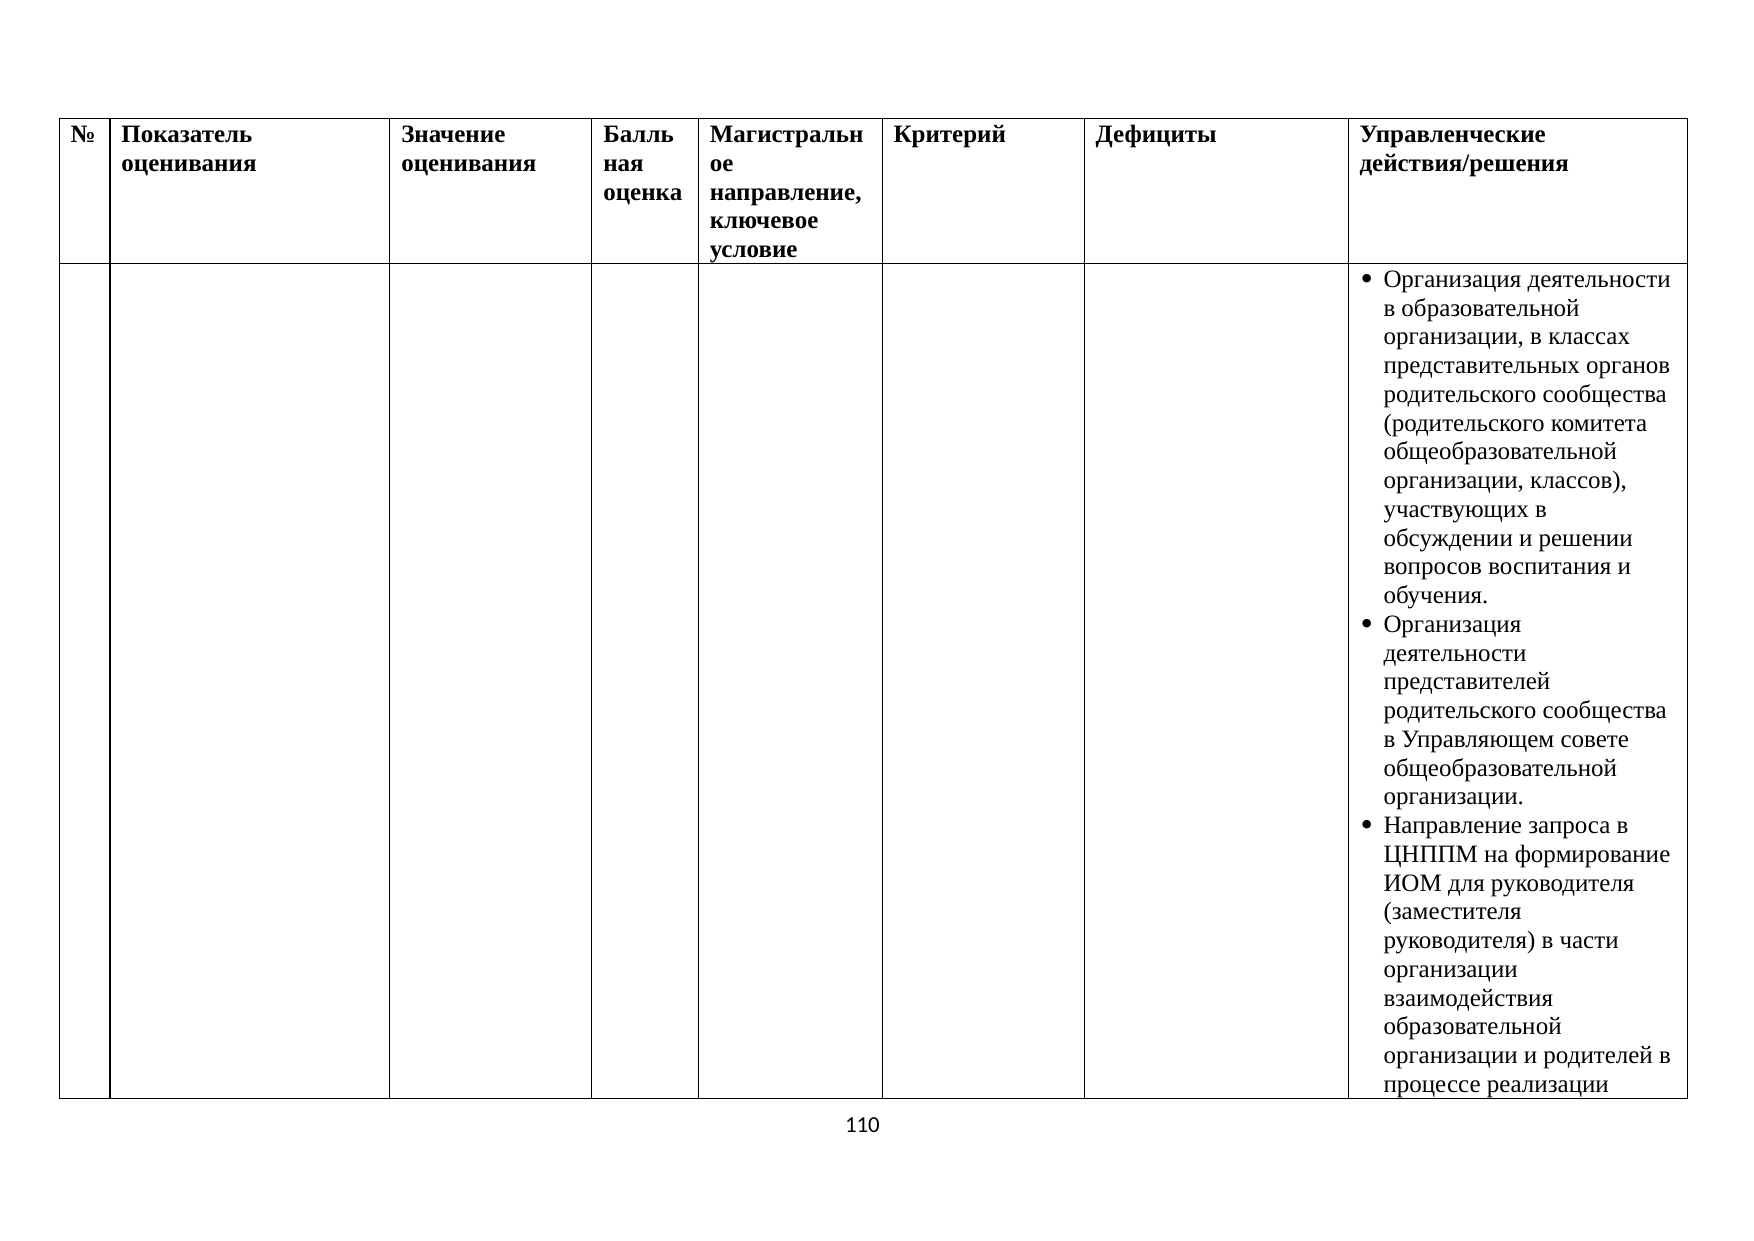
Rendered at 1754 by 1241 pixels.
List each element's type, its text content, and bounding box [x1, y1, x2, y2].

table_header Показатель оценивания [111, 119, 389, 263]
table_header Балльная оценка [592, 119, 698, 263]
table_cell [1085, 264, 1348, 1098]
table_header Магистральное направление, ключевое условие [699, 119, 882, 263]
table_header Управленческие действия/решения [1349, 119, 1687, 263]
table_header Значение оценивания [390, 119, 591, 263]
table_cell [1349, 264, 1687, 1098]
table_header Дефициты [1085, 119, 1348, 263]
table_header № [60, 119, 109, 263]
table_header Критерий [883, 119, 1084, 263]
